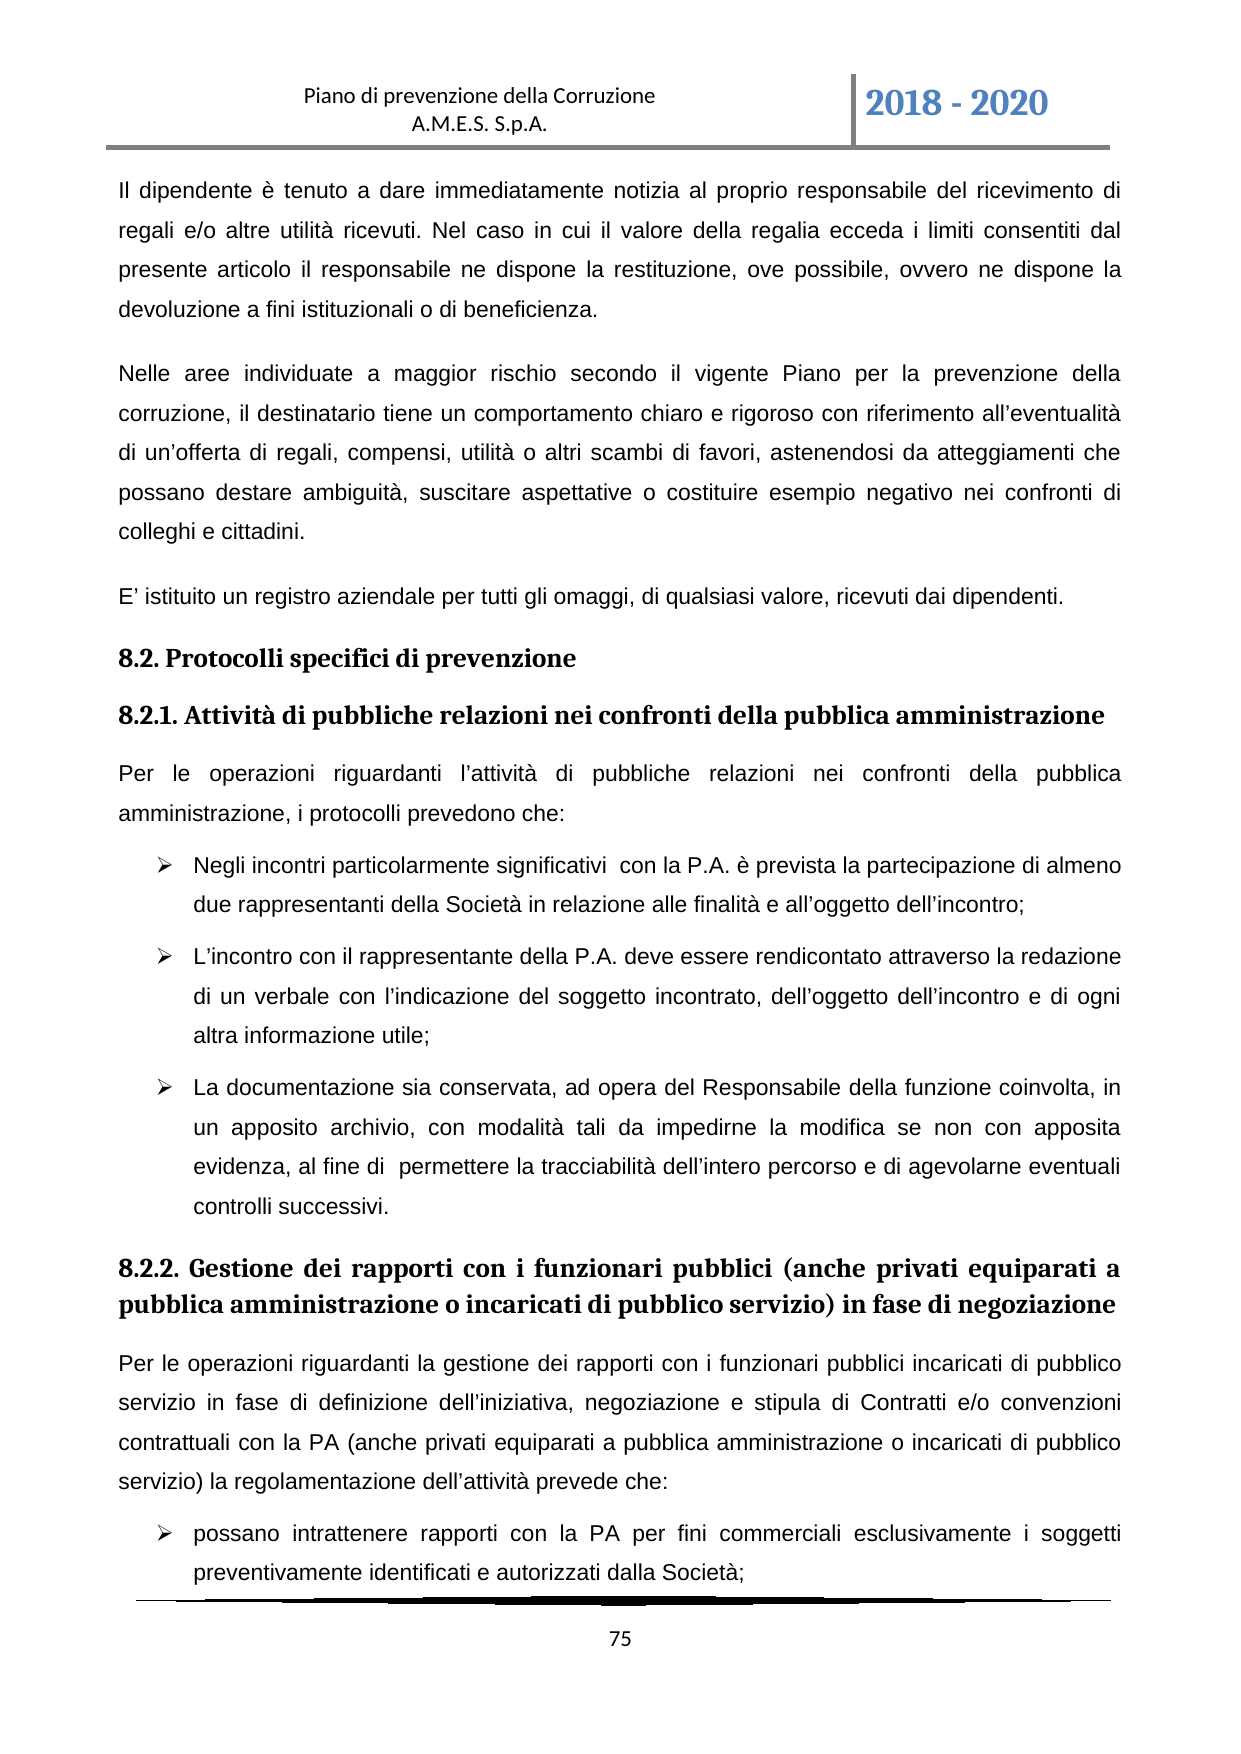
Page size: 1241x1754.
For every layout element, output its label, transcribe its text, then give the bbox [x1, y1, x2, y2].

text Nelle aree individuate a maggior rischio secondo il vigente Piano per la prevenzione della corruzione, il destinatario tiene un comportamento chiaro e rigoroso con riferimento all’eventualità di un’offerta di regali, compensi, utilità o altri scambi di favori, astenendosi da atteggiamenti che possano destare ambiguità, suscitare aspettative o costituire esempio negativo nei confronti di colleghi e cittadini. [118, 360, 1122, 545]
list La documentazione sia conservata, ad opera del Responsabile della funzione coinvolta, in un apposito archivio, con modalità tali da impedirne la modifica se non con apposita evidenza, al fine di permettere la tracciabilità dell’intero percorso e di agevolarne eventuali controlli successivi. [156, 1074, 1122, 1219]
list Negli incontri particolarmente significativi con la P.A. è prevista la partecipazione di almeno due rappresentanti della Società in relazione alle finalità e all’oggetto dell’incontro; [156, 852, 1122, 918]
list possano intrattenere rapporti con la PA per fini commerciali esclusivamente i soggetti preventivamente identificati e autorizzati dalla Società; [156, 1520, 1122, 1586]
text Per le operazioni riguardanti la gestione dei rapporti con i funzionari pubblici incaricati di pubblico servizio in fase di definizione dell’iniziativa, negoziazione e stipula di Contratti e/o convenzioni contrattuali con la PA (anche privati equiparati a pubblica amministrazione o incaricati di pubblico servizio) la regolamentazione dell’attività prevede che: [118, 1349, 1122, 1494]
subtitle 8.2.2. Gestione dei rapporti con i funzionari pubblici (anche privati equiparati a pubblica amministrazione o incaricati di pubblico servizio) in fase di negoziazione [118, 1253, 1122, 1320]
list L’incontro con il rappresentante della P.A. deve essere rendicontato attraverso la redazione di un verbale con l’indicazione del soggetto incontrato, dell’oggetto dell’incontro e di ogni altra informazione utile; [156, 943, 1122, 1049]
text E’ istituito un registro aziendale per tutti gli omaggi, di qualsiasi valore, ricevuti dai dipendenti. [118, 583, 1122, 609]
text Il dipendente è tenuto a dare immediatamente notizia al proprio responsabile del ricevimento di regali e/o altre utilità ricevuti. Nel caso in cui il valore della regalia ecceda i limiti consentiti dal presente articolo il responsabile ne dispone la restituzione, ove possibile, ovvero ne dispone la devoluzione a fini istituzionali o di beneficienza. [118, 177, 1122, 322]
subtitle 8.2. Protocolli specifici di prevenzione [118, 643, 1122, 674]
subtitle 8.2.1. Attività di pubbliche relazioni nei confronti della pubblica amministrazione [118, 700, 1122, 731]
text Per le operazioni riguardanti l’attività di pubbliche relazioni nei confronti della pubblica amministrazione, i protocolli prevedono che: [118, 760, 1122, 826]
